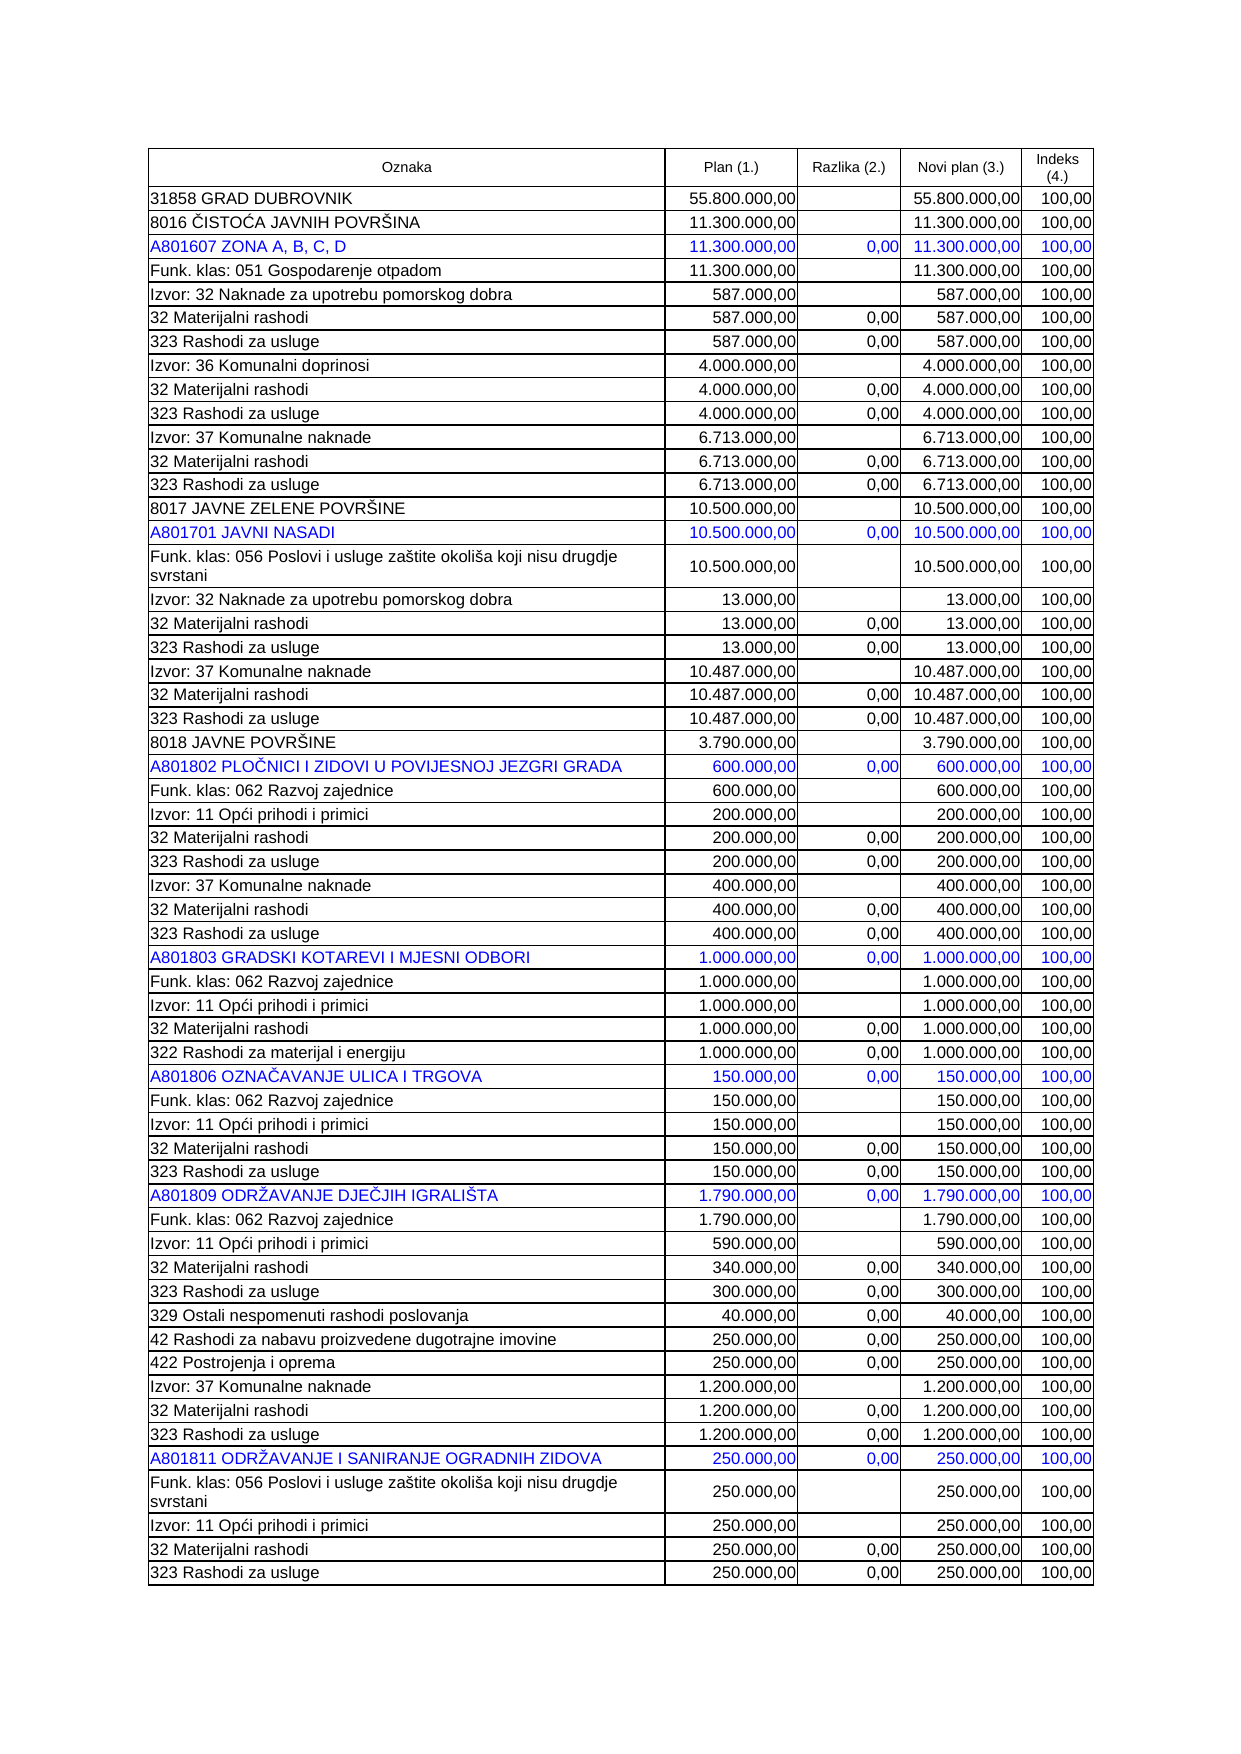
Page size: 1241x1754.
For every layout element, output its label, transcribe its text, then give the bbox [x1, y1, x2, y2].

table_cell 100,00 [1022, 307, 1093, 329]
table_cell 600.000,00 [901, 755, 1021, 777]
table_cell 100,00 [1022, 474, 1093, 496]
table_cell 250.000,00 [666, 1562, 797, 1584]
table_cell 10.487.000,00 [901, 708, 1021, 730]
table_cell 10.500.000,00 [666, 545, 797, 587]
table_cell 0,00 [798, 235, 900, 257]
table_cell 0,00 [798, 1137, 900, 1159]
table_header Plan (1.) [666, 149, 797, 186]
table_cell Funk. klas: 062 Razvoj zajednice [149, 1208, 664, 1231]
table_cell 32 Materijalni rashodi [149, 612, 664, 634]
table_cell 100,00 [1022, 660, 1093, 682]
table_cell 100,00 [1022, 1208, 1093, 1231]
table_cell 323 Rashodi za usluge [149, 636, 664, 658]
table_cell 6.713.000,00 [901, 474, 1021, 496]
table_cell [798, 355, 900, 377]
table_cell 100,00 [1022, 1376, 1093, 1398]
table_cell 1.000.000,00 [901, 946, 1021, 968]
table_cell 323 Rashodi za usluge [149, 402, 664, 424]
table_cell 250.000,00 [666, 1447, 797, 1469]
table_cell 13.000,00 [666, 588, 797, 611]
table_cell 200.000,00 [901, 827, 1021, 849]
table_cell 100,00 [1022, 426, 1093, 448]
table_cell 323 Rashodi za usluge [149, 708, 664, 730]
table_cell 0,00 [798, 474, 900, 496]
table_cell 32 Materijalni rashodi [149, 1256, 664, 1278]
table_cell 250.000,00 [901, 1538, 1021, 1560]
table_cell [798, 426, 900, 448]
table_cell 1.000.000,00 [901, 994, 1021, 1016]
table_cell 422 Postrojenja i oprema [149, 1352, 664, 1374]
table_cell 200.000,00 [666, 803, 797, 825]
table_cell 100,00 [1022, 378, 1093, 401]
table_cell 100,00 [1022, 521, 1093, 544]
table_cell 55.800.000,00 [901, 187, 1021, 210]
table_cell 400.000,00 [666, 898, 797, 921]
table_cell Funk. klas: 051 Gospodarenje otpadom [149, 259, 664, 281]
table_header Indeks (4.) [1022, 149, 1093, 186]
table_cell 0,00 [798, 1328, 900, 1350]
table_cell 590.000,00 [666, 1232, 797, 1254]
table_cell 10.500.000,00 [901, 545, 1021, 587]
table_cell 400.000,00 [666, 922, 797, 944]
table_cell 0,00 [798, 708, 900, 730]
table_cell 250.000,00 [666, 1538, 797, 1560]
table_cell Funk. klas: 062 Razvoj zajednice [149, 779, 664, 801]
table_cell [798, 779, 900, 801]
table_cell 0,00 [798, 1161, 900, 1183]
table_cell [798, 498, 900, 520]
table_cell [798, 1113, 900, 1135]
table_cell 250.000,00 [901, 1471, 1021, 1512]
table_cell 8016 ČISTOĆA JAVNIH POVRŠINA [149, 211, 664, 233]
table_cell 0,00 [798, 1399, 900, 1422]
table_cell 590.000,00 [901, 1232, 1021, 1254]
table_cell 0,00 [798, 450, 900, 472]
table_cell 300.000,00 [901, 1280, 1021, 1302]
table_cell 0,00 [798, 1352, 900, 1374]
table_cell 100,00 [1022, 187, 1093, 210]
table_cell [798, 1514, 900, 1536]
table_cell 100,00 [1022, 1161, 1093, 1183]
table_cell 100,00 [1022, 875, 1093, 897]
table_cell 100,00 [1022, 851, 1093, 873]
table_cell 11.300.000,00 [901, 211, 1021, 233]
table_cell 1.790.000,00 [666, 1185, 797, 1207]
table_cell 1.000.000,00 [666, 1042, 797, 1064]
table_cell [798, 803, 900, 825]
table_cell 100,00 [1022, 994, 1093, 1016]
table_cell 100,00 [1022, 922, 1093, 944]
table_cell 150.000,00 [901, 1161, 1021, 1183]
table_cell 100,00 [1022, 708, 1093, 730]
table_cell [798, 283, 900, 305]
table_cell 323 Rashodi za usluge [149, 922, 664, 944]
table_cell 100,00 [1022, 545, 1093, 587]
table_cell 32 Materijalni rashodi [149, 827, 664, 849]
table_cell 587.000,00 [666, 331, 797, 353]
table_cell 0,00 [798, 1423, 900, 1445]
table_cell 0,00 [798, 1562, 900, 1584]
table_cell 250.000,00 [666, 1471, 797, 1512]
table_cell [798, 1232, 900, 1254]
table_header Oznaka [149, 149, 664, 186]
table_cell 200.000,00 [901, 851, 1021, 873]
table_cell 100,00 [1022, 1065, 1093, 1088]
table_cell Izvor: 37 Komunalne naknade [149, 660, 664, 682]
table_cell 13.000,00 [901, 588, 1021, 611]
table_cell 100,00 [1022, 1514, 1093, 1536]
table_cell 100,00 [1022, 898, 1093, 921]
table_cell [798, 875, 900, 897]
table_cell 4.000.000,00 [666, 355, 797, 377]
table_cell 100,00 [1022, 970, 1093, 992]
table_cell 250.000,00 [901, 1447, 1021, 1469]
table_cell 100,00 [1022, 1304, 1093, 1326]
table_cell 100,00 [1022, 1137, 1093, 1159]
table_cell 150.000,00 [666, 1113, 797, 1135]
table_cell 1.790.000,00 [666, 1208, 797, 1231]
table_cell 1.200.000,00 [666, 1399, 797, 1422]
table_cell 13.000,00 [901, 612, 1021, 634]
table_cell 150.000,00 [901, 1113, 1021, 1135]
table_cell [798, 187, 900, 210]
table_cell 200.000,00 [666, 851, 797, 873]
table_cell 100,00 [1022, 1399, 1093, 1422]
table_cell 1.000.000,00 [901, 970, 1021, 992]
table_cell 0,00 [798, 827, 900, 849]
table_header Razlika (2.) [798, 149, 900, 186]
table_cell 300.000,00 [666, 1280, 797, 1302]
table_cell 150.000,00 [901, 1089, 1021, 1111]
table_cell 250.000,00 [666, 1328, 797, 1350]
table_cell 32 Materijalni rashodi [149, 1538, 664, 1560]
table_cell 100,00 [1022, 1185, 1093, 1207]
table_cell 1.000.000,00 [666, 946, 797, 968]
table_cell 1.200.000,00 [901, 1376, 1021, 1398]
table_cell 13.000,00 [666, 612, 797, 634]
table_cell 250.000,00 [901, 1514, 1021, 1536]
table_cell Izvor: 11 Opći prihodi i primici [149, 1232, 664, 1254]
table_cell 0,00 [798, 922, 900, 944]
table_cell 250.000,00 [666, 1514, 797, 1536]
table_cell 32 Materijalni rashodi [149, 307, 664, 329]
table_cell 100,00 [1022, 1538, 1093, 1560]
table_cell 40.000,00 [901, 1304, 1021, 1326]
table_cell [798, 731, 900, 754]
table_cell 11.300.000,00 [901, 235, 1021, 257]
table_cell 32 Materijalni rashodi [149, 378, 664, 401]
table_cell 0,00 [798, 378, 900, 401]
table_cell 100,00 [1022, 1352, 1093, 1374]
table_cell 32 Materijalni rashodi [149, 1137, 664, 1159]
table_cell 1.200.000,00 [901, 1399, 1021, 1422]
table_cell [798, 211, 900, 233]
table_cell 32 Materijalni rashodi [149, 684, 664, 706]
table_cell 3.790.000,00 [666, 731, 797, 754]
table_cell Izvor: 36 Komunalni doprinosi [149, 355, 664, 377]
table_cell 0,00 [798, 851, 900, 873]
table_cell 100,00 [1022, 612, 1093, 634]
table_cell 13.000,00 [901, 636, 1021, 658]
table_cell 10.487.000,00 [901, 684, 1021, 706]
table_cell 150.000,00 [666, 1089, 797, 1111]
table_cell 100,00 [1022, 1042, 1093, 1064]
table_cell 322 Rashodi za materijal i energiju [149, 1042, 664, 1064]
table_cell A801809 ODRŽAVANJE DJEČJIH IGRALIŠTA [149, 1185, 664, 1207]
table_cell 40.000,00 [666, 1304, 797, 1326]
table_cell 13.000,00 [666, 636, 797, 658]
table_cell Izvor: 32 Naknade za upotrebu pomorskog dobra [149, 588, 664, 611]
table_cell 4.000.000,00 [901, 402, 1021, 424]
table_cell [798, 545, 900, 587]
table_cell [798, 970, 900, 992]
table_cell 323 Rashodi za usluge [149, 1423, 664, 1445]
table_cell A801811 ODRŽAVANJE I SANIRANJE OGRADNIH ZIDOVA [149, 1447, 664, 1469]
table_cell 100,00 [1022, 211, 1093, 233]
table_cell 0,00 [798, 946, 900, 968]
table_cell 100,00 [1022, 1256, 1093, 1278]
table_cell 0,00 [798, 521, 900, 544]
table_cell 0,00 [798, 402, 900, 424]
table_cell 100,00 [1022, 1280, 1093, 1302]
table_cell Izvor: 37 Komunalne naknade [149, 426, 664, 448]
table_cell 100,00 [1022, 1423, 1093, 1445]
table_cell 0,00 [798, 612, 900, 634]
table_cell 100,00 [1022, 1562, 1093, 1584]
table_cell 11.300.000,00 [666, 259, 797, 281]
table_cell 1.790.000,00 [901, 1208, 1021, 1231]
table_cell Izvor: 37 Komunalne naknade [149, 875, 664, 897]
table_cell 100,00 [1022, 755, 1093, 777]
table_cell [798, 1089, 900, 1111]
table_cell [798, 1471, 900, 1512]
table_cell 329 Ostali nespomenuti rashodi poslovanja [149, 1304, 664, 1326]
table_cell 0,00 [798, 1018, 900, 1040]
table_cell 150.000,00 [666, 1161, 797, 1183]
table_cell 10.487.000,00 [666, 660, 797, 682]
table_cell 4.000.000,00 [901, 355, 1021, 377]
table_cell 100,00 [1022, 946, 1093, 968]
table_cell 1.790.000,00 [901, 1185, 1021, 1207]
table_cell 8018 JAVNE POVRŠINE [149, 731, 664, 754]
table_cell 0,00 [798, 1304, 900, 1326]
table_cell 100,00 [1022, 1018, 1093, 1040]
table_cell Funk. klas: 056 Poslovi i usluge zaštite okoliša koji nisu drugdje svrstani [149, 1471, 664, 1512]
table_cell Izvor: 11 Opći prihodi i primici [149, 803, 664, 825]
table_cell 10.487.000,00 [666, 684, 797, 706]
table_cell [798, 588, 900, 611]
table_cell Izvor: 11 Opći prihodi i primici [149, 1514, 664, 1536]
table_cell 100,00 [1022, 235, 1093, 257]
table_cell 600.000,00 [666, 779, 797, 801]
table_cell [798, 259, 900, 281]
table_cell 10.487.000,00 [901, 660, 1021, 682]
table_header Novi plan (3.) [901, 149, 1021, 186]
table_cell 10.500.000,00 [666, 498, 797, 520]
table_cell 0,00 [798, 755, 900, 777]
table_cell 4.000.000,00 [666, 378, 797, 401]
table_cell 0,00 [798, 898, 900, 921]
table_cell 100,00 [1022, 1232, 1093, 1254]
table_cell 587.000,00 [666, 283, 797, 305]
table_cell 32 Materijalni rashodi [149, 898, 664, 921]
table_cell 0,00 [798, 636, 900, 658]
table_cell 1.000.000,00 [666, 994, 797, 1016]
table_cell 1.000.000,00 [901, 1018, 1021, 1040]
table_cell 32 Materijalni rashodi [149, 450, 664, 472]
table_cell 1.000.000,00 [901, 1042, 1021, 1064]
table_cell 587.000,00 [666, 307, 797, 329]
table_cell Funk. klas: 062 Razvoj zajednice [149, 970, 664, 992]
table_cell 6.713.000,00 [901, 426, 1021, 448]
table_cell 100,00 [1022, 283, 1093, 305]
table_cell 1.200.000,00 [666, 1376, 797, 1398]
table_cell 150.000,00 [666, 1137, 797, 1159]
table_cell 600.000,00 [666, 755, 797, 777]
table_cell 10.500.000,00 [901, 521, 1021, 544]
table_cell 200.000,00 [666, 827, 797, 849]
table_cell 400.000,00 [901, 875, 1021, 897]
table_cell 1.000.000,00 [666, 1018, 797, 1040]
table_cell 587.000,00 [901, 283, 1021, 305]
table_cell Izvor: 11 Opći prihodi i primici [149, 1113, 664, 1135]
table_cell 55.800.000,00 [666, 187, 797, 210]
table_cell 100,00 [1022, 259, 1093, 281]
table_cell [798, 660, 900, 682]
table_cell Izvor: 11 Opći prihodi i primici [149, 994, 664, 1016]
table_cell 150.000,00 [901, 1137, 1021, 1159]
table_cell 340.000,00 [901, 1256, 1021, 1278]
table_cell [798, 994, 900, 1016]
table_cell 323 Rashodi za usluge [149, 1562, 664, 1584]
table_cell 400.000,00 [901, 922, 1021, 944]
table_cell 0,00 [798, 1065, 900, 1088]
table_cell 400.000,00 [666, 875, 797, 897]
table_cell 100,00 [1022, 684, 1093, 706]
table_cell 400.000,00 [901, 898, 1021, 921]
table_cell 100,00 [1022, 355, 1093, 377]
table_cell 250.000,00 [901, 1352, 1021, 1374]
table_cell 100,00 [1022, 731, 1093, 754]
table_cell 100,00 [1022, 1447, 1093, 1469]
table_cell 323 Rashodi za usluge [149, 474, 664, 496]
table_cell 150.000,00 [901, 1065, 1021, 1088]
table_cell 323 Rashodi za usluge [149, 1280, 664, 1302]
table_cell 100,00 [1022, 803, 1093, 825]
table_cell 323 Rashodi za usluge [149, 1161, 664, 1183]
table_cell Izvor: 32 Naknade za upotrebu pomorskog dobra [149, 283, 664, 305]
table_cell 100,00 [1022, 331, 1093, 353]
table_cell 100,00 [1022, 636, 1093, 658]
table_cell A801607 ZONA A, B, C, D [149, 235, 664, 257]
table_cell 11.300.000,00 [666, 211, 797, 233]
table_cell 10.487.000,00 [666, 708, 797, 730]
table_cell 11.300.000,00 [666, 235, 797, 257]
table_cell A801803 GRADSKI KOTAREVI I MJESNI ODBORI [149, 946, 664, 968]
table_cell 0,00 [798, 1042, 900, 1064]
table_cell 100,00 [1022, 827, 1093, 849]
table_cell 11.300.000,00 [901, 259, 1021, 281]
table_cell 6.713.000,00 [666, 450, 797, 472]
table_cell Izvor: 37 Komunalne naknade [149, 1376, 664, 1398]
table_cell 323 Rashodi za usluge [149, 331, 664, 353]
table_cell 587.000,00 [901, 331, 1021, 353]
table_cell 100,00 [1022, 1328, 1093, 1350]
table_cell 32 Materijalni rashodi [149, 1399, 664, 1422]
table_cell 1.200.000,00 [666, 1423, 797, 1445]
table_cell 0,00 [798, 1185, 900, 1207]
table_cell 1.200.000,00 [901, 1423, 1021, 1445]
table_cell 100,00 [1022, 450, 1093, 472]
table_cell 1.000.000,00 [666, 970, 797, 992]
table_cell A801802 PLOČNICI I ZIDOVI U POVIJESNOJ JEZGRI GRADA [149, 755, 664, 777]
table_cell Funk. klas: 062 Razvoj zajednice [149, 1089, 664, 1111]
table_cell 250.000,00 [901, 1328, 1021, 1350]
table_cell A801806 OZNAČAVANJE ULICA I TRGOVA [149, 1065, 664, 1088]
table_cell 0,00 [798, 307, 900, 329]
table_cell 0,00 [798, 684, 900, 706]
table_cell 100,00 [1022, 1113, 1093, 1135]
table_cell 600.000,00 [901, 779, 1021, 801]
table_cell 6.713.000,00 [666, 426, 797, 448]
table_cell 0,00 [798, 1447, 900, 1469]
table_cell 100,00 [1022, 779, 1093, 801]
table_cell 0,00 [798, 1280, 900, 1302]
table_cell 100,00 [1022, 1089, 1093, 1111]
table_cell A801701 JAVNI NASADI [149, 521, 664, 544]
table_cell 250.000,00 [666, 1352, 797, 1374]
table_cell 250.000,00 [901, 1562, 1021, 1584]
table_cell 8017 JAVNE ZELENE POVRŠINE [149, 498, 664, 520]
table_cell 0,00 [798, 331, 900, 353]
table_cell 587.000,00 [901, 307, 1021, 329]
table_cell 100,00 [1022, 588, 1093, 611]
table_cell 0,00 [798, 1256, 900, 1278]
table_cell 4.000.000,00 [666, 402, 797, 424]
table_cell 32 Materijalni rashodi [149, 1018, 664, 1040]
table_cell [798, 1208, 900, 1231]
table_cell 10.500.000,00 [666, 521, 797, 544]
table_cell 6.713.000,00 [666, 474, 797, 496]
table_cell 4.000.000,00 [901, 378, 1021, 401]
table_cell 31858 GRAD DUBROVNIK [149, 187, 664, 210]
table_cell 10.500.000,00 [901, 498, 1021, 520]
table_cell 100,00 [1022, 498, 1093, 520]
table_cell 150.000,00 [666, 1065, 797, 1088]
table_cell 100,00 [1022, 1471, 1093, 1512]
table_cell 0,00 [798, 1538, 900, 1560]
table_cell 3.790.000,00 [901, 731, 1021, 754]
table_cell Funk. klas: 056 Poslovi i usluge zaštite okoliša koji nisu drugdje svrstani [149, 545, 664, 587]
table_cell 323 Rashodi za usluge [149, 851, 664, 873]
table_cell 340.000,00 [666, 1256, 797, 1278]
table_cell 200.000,00 [901, 803, 1021, 825]
table_cell [798, 1376, 900, 1398]
table_cell 6.713.000,00 [901, 450, 1021, 472]
table_cell 42 Rashodi za nabavu proizvedene dugotrajne imovine [149, 1328, 664, 1350]
table_cell 100,00 [1022, 402, 1093, 424]
